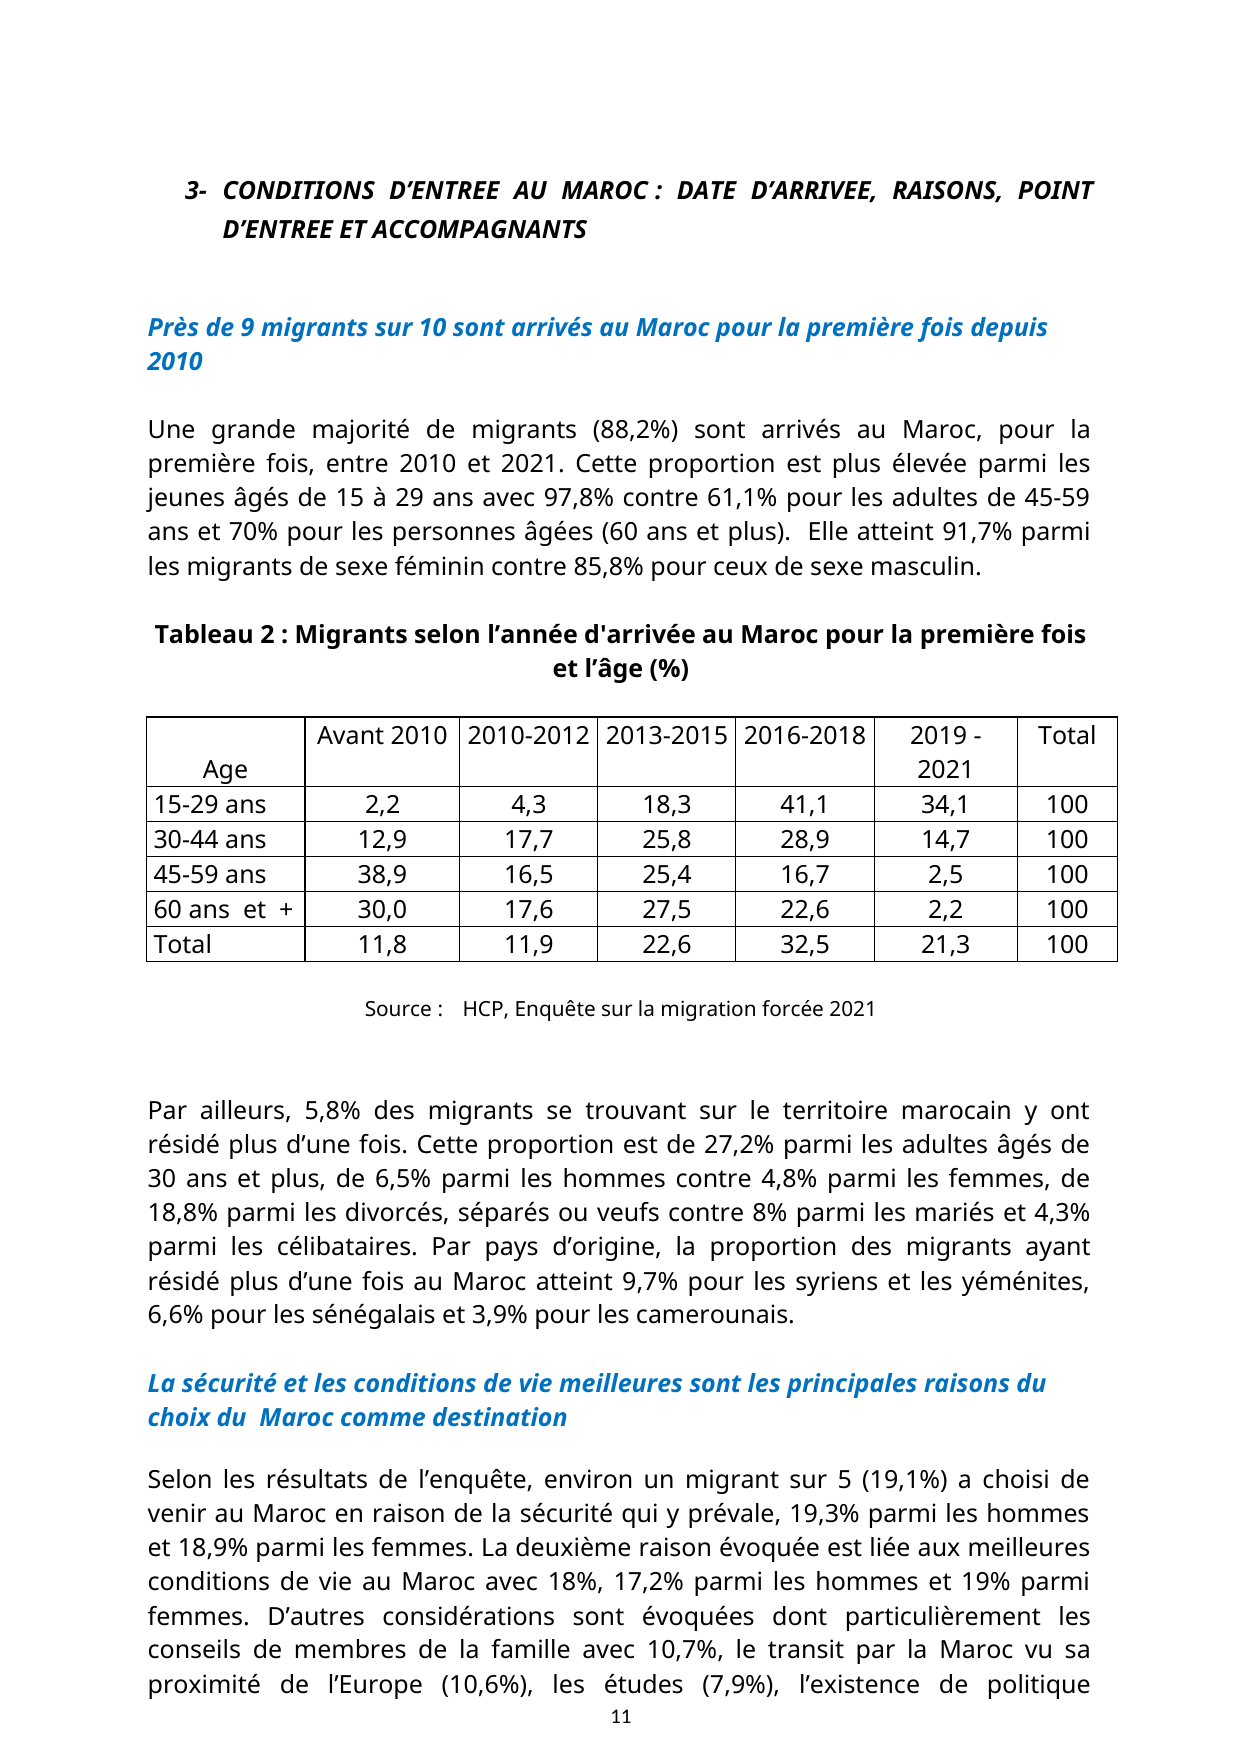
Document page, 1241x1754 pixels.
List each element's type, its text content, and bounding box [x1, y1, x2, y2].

table_cell 32,5 [736, 927, 874, 961]
table_cell 100 [1018, 822, 1117, 856]
table_cell 18,3 [598, 787, 735, 821]
table_cell 34,1 [875, 787, 1017, 821]
table_cell 22,6 [736, 892, 874, 926]
text Par ailleurs, 5,8% des migrants se trouvant sur le territoire marocain y ont résidé plus d’une fois. Cette proportion est de 27,2% parmi les adultes âgés de 30 ans et plus, de 6,5% parmi les hommes contre 4,8% parmi les femmes, de 18,8% parmi les divorcés, séparés ou veufs contre 8% parmi les mariés et 4,3% parmi les célibataires. Par pays d’origine, la proportion des migrants ayant résidé plus d’une fois au Maroc atteint 9,7% pour les syriens et les yéménites, 6,6% pour les sénégalais et 3,9% pour les camerounais. [147, 1093, 1092, 1331]
list CONDITIONS D’ENTREE AU MAROC : DATE D’ARRIVEE, RAISONS, POINT D’ENTREE ET ACCOMPAGNANTS [185, 172, 1094, 246]
table_header Age [147, 718, 304, 786]
table_header Avant 2010 [306, 718, 459, 786]
table_header Total [1018, 718, 1117, 786]
table_cell 27,5 [598, 892, 735, 926]
table_cell 11,8 [306, 927, 459, 961]
table_cell 4,3 [460, 787, 597, 821]
table_header 2016-2018 [736, 718, 874, 786]
table_cell 15-29 ans [147, 787, 304, 821]
table_cell 21,3 [875, 927, 1017, 961]
table_cell 25,4 [598, 857, 735, 891]
text Tableau 2 : Migrants selon l’année d'arrivée au Maroc pour la première fois et l’âge (%) [147, 616, 1094, 684]
table_cell 41,1 [736, 787, 874, 821]
table_cell 16,7 [736, 857, 874, 891]
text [147, 1462, 1092, 1700]
table_cell 12,9 [306, 822, 459, 856]
table_cell 30,0 [306, 892, 459, 926]
table_header 2019 -2021 [875, 718, 1017, 786]
table_cell 60 ans et + [147, 892, 304, 926]
table_cell 2,2 [306, 787, 459, 821]
table_header 2010-2012 [460, 718, 597, 786]
table_cell 45-59 ans [147, 857, 304, 891]
table_cell 100 [1018, 927, 1117, 961]
table_cell 38,9 [306, 857, 459, 891]
text Près de 9 migrants sur 10 sont arrivés au Maroc pour la première fois depuis 2010 [147, 310, 1092, 378]
table_cell 100 [1018, 857, 1117, 891]
table_cell 25,8 [598, 822, 735, 856]
table_cell 28,9 [736, 822, 874, 856]
table_cell 11,9 [460, 927, 597, 961]
text Source : HCP, Enquête sur la migration forcée 2021 [148, 994, 1094, 1023]
table_cell 17,7 [460, 822, 597, 856]
table_cell 2,2 [875, 892, 1017, 926]
table_cell 14,7 [875, 822, 1017, 856]
table_cell 100 [1018, 787, 1117, 821]
table_cell 100 [1018, 892, 1117, 926]
table_cell 16,5 [460, 857, 597, 891]
table_cell Total [147, 927, 304, 961]
table_cell 30-44 ans [147, 822, 304, 856]
table_header 2013-2015 [598, 718, 735, 786]
table_cell 22,6 [598, 927, 735, 961]
text La sécurité et les conditions de vie meilleures sont les principales raisons du choix du Maroc comme destination [147, 1365, 1092, 1433]
table_cell 17,6 [460, 892, 597, 926]
table_cell 2,5 [875, 857, 1017, 891]
text Une grande majorité de migrants (88,2%) sont arrivés au Maroc, pour la première fois, entre 2010 et 2021. Cette proportion est plus élevée parmi les jeunes âgés de 15 à 29 ans avec 97,8% contre 61,1% pour les adultes de 45-59 ans et 70% pour les personnes âgées (60 ans et plus). Elle atteint 91,7% parmi les migrants de sexe féminin contre 85,8% pour ceux de sexe masculin. [147, 412, 1092, 582]
